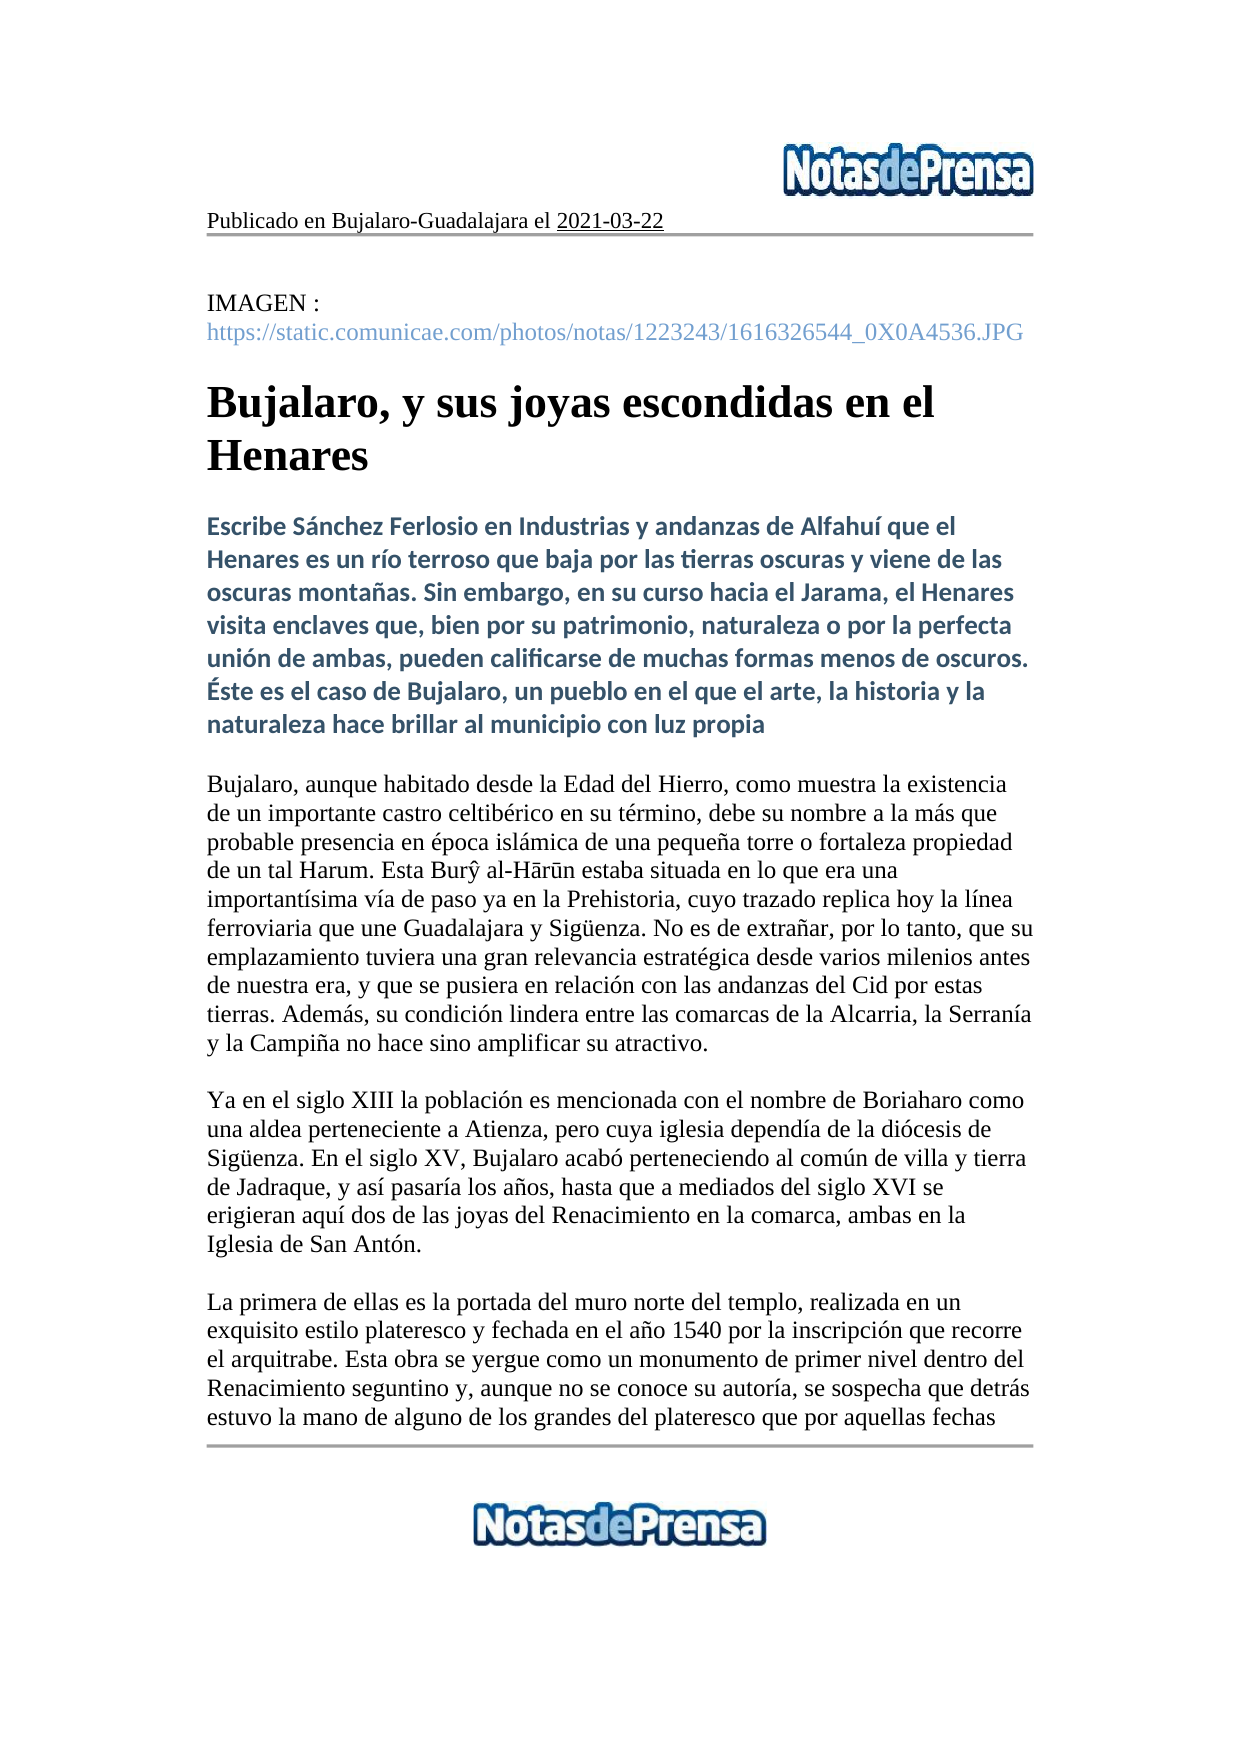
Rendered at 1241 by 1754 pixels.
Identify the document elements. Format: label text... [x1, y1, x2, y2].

subtitle Bujalaro, y sus joyas escondidas en el Henares [207, 375, 1033, 480]
picture [473, 1501, 767, 1548]
picture [783, 142, 1034, 199]
subtitle Escribe Sánchez Ferlosio en Industrias y andanzas de Alfahuí que el Henares es un río terroso que baja por las tierras oscuras y viene de las oscuras montañas. Sin embargo, en su curso hacia el Jarama, el Henares visita enclaves que, bien por su patrimonio, naturaleza o por la perfecta unión de ambas, pueden calificarse de muchas formas menos de oscuros. Éste es el caso de Bujalaro, un pueblo en el que el arte, la historia y la naturaleza hace brillar al municipio con luz propia [207, 509, 1033, 741]
text IMAGEN : https://static.comunicae.com/photos/notas/1223243/1616326544_0X0A4536.JPG [207, 288, 1033, 346]
